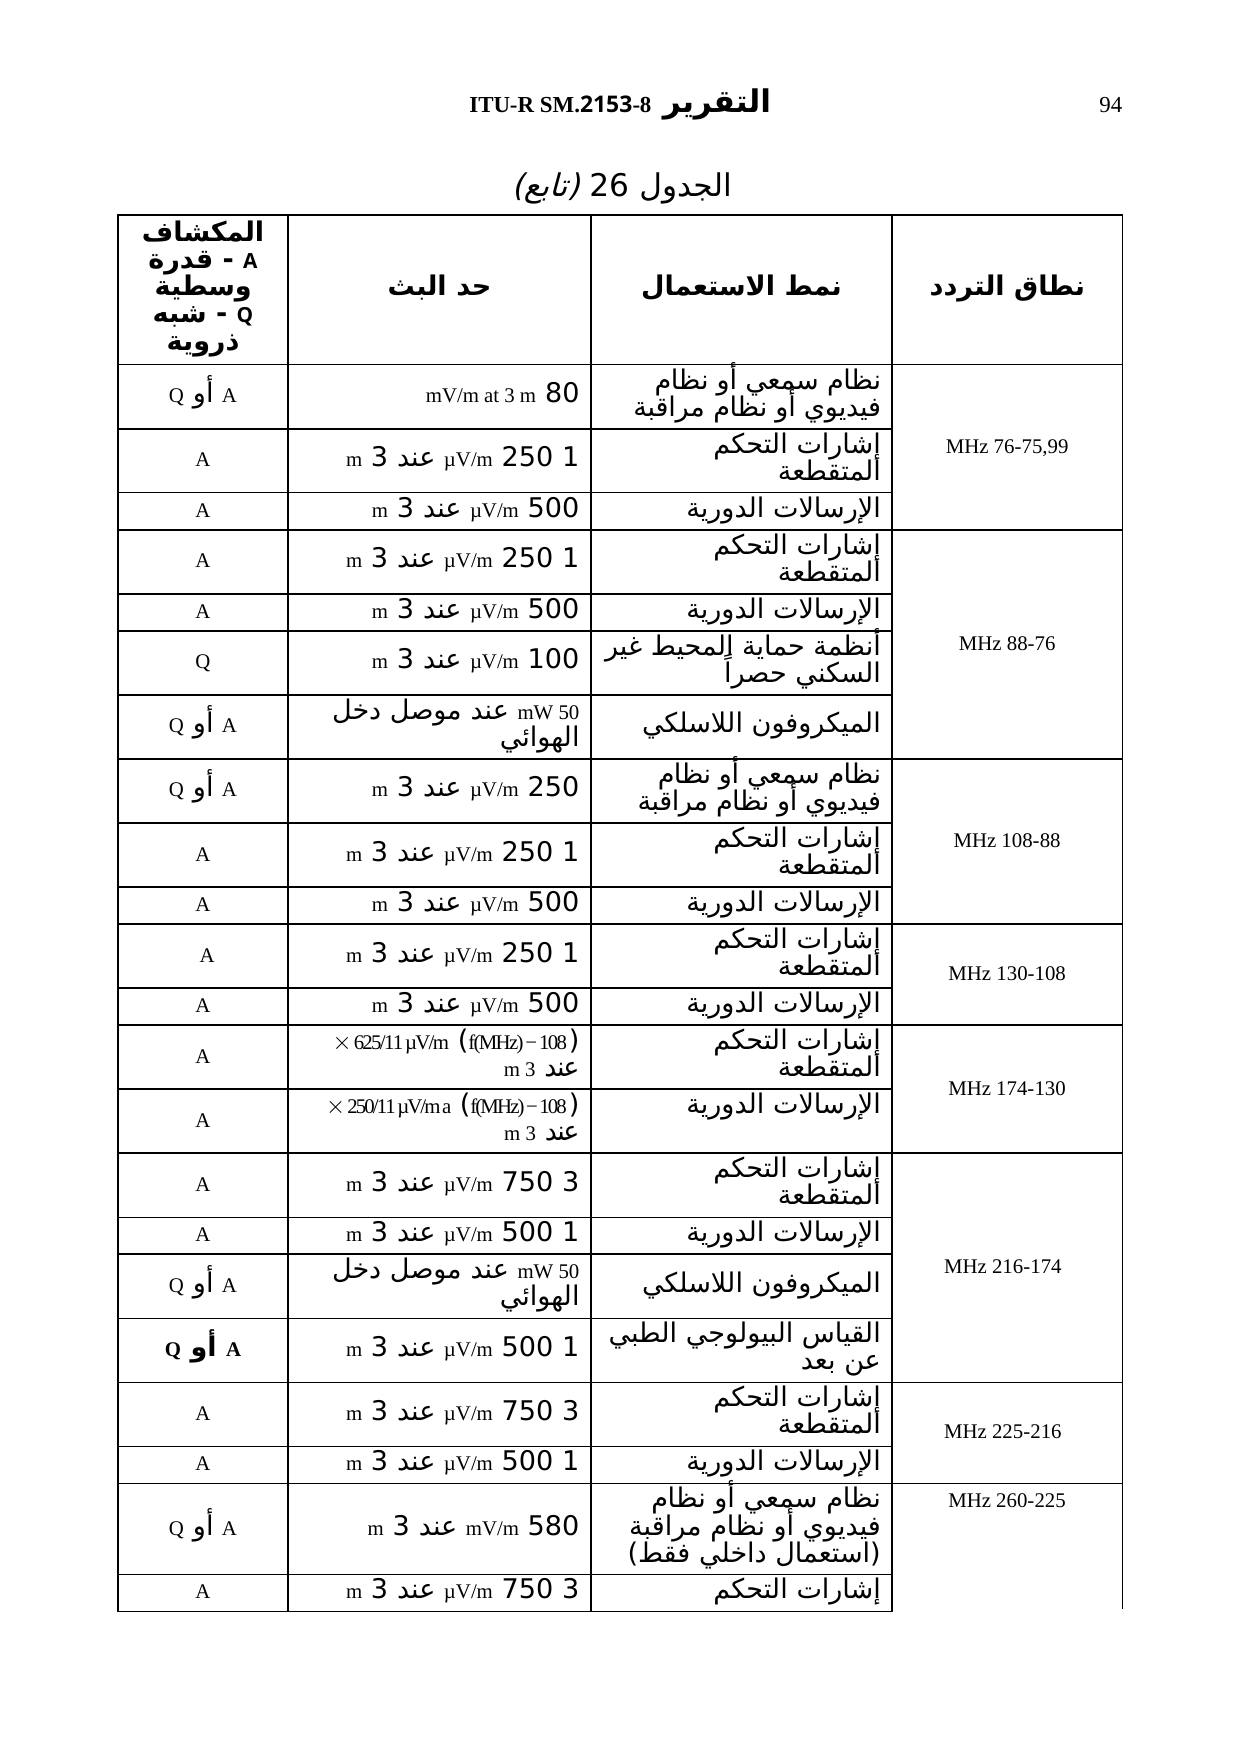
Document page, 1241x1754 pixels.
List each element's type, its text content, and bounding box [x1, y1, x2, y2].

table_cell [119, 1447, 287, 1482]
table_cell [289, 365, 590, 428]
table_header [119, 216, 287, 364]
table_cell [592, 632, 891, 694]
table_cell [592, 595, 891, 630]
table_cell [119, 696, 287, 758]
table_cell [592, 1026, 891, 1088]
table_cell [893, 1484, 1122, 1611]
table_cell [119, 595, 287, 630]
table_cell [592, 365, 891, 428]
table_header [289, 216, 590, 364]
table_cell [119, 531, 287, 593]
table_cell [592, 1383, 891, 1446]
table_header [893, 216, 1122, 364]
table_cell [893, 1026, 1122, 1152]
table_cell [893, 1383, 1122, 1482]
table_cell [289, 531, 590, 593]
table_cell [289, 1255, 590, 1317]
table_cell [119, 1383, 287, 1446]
text الجدول 26 (تابع) [118, 173, 1122, 202]
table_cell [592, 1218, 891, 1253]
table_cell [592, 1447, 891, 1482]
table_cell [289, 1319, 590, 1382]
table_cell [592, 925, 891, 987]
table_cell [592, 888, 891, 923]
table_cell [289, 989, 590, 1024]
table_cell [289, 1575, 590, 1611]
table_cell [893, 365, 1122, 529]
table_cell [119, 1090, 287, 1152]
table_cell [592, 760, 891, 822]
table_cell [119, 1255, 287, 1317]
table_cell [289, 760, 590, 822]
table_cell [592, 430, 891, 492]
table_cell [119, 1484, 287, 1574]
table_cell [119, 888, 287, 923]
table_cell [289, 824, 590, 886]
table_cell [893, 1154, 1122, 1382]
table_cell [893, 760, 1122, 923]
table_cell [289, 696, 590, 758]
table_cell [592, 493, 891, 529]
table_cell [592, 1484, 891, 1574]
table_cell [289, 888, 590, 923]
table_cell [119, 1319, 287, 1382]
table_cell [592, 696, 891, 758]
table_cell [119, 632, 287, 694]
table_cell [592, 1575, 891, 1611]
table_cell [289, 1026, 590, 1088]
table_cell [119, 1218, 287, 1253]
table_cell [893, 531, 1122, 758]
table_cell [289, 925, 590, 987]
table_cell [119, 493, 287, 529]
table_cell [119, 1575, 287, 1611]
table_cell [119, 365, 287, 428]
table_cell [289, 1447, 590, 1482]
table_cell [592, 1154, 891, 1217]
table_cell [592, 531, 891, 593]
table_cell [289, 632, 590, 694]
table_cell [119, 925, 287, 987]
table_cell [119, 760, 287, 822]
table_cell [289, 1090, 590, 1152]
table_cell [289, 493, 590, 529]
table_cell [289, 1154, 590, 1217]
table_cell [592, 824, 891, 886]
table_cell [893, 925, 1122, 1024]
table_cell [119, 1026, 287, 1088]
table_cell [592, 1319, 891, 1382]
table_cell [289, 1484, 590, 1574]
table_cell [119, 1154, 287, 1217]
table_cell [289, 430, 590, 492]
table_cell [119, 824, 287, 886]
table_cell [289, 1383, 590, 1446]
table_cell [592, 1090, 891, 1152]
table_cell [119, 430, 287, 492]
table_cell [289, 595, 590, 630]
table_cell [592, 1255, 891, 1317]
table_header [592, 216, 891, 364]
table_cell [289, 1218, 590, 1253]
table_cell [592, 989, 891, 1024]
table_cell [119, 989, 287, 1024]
